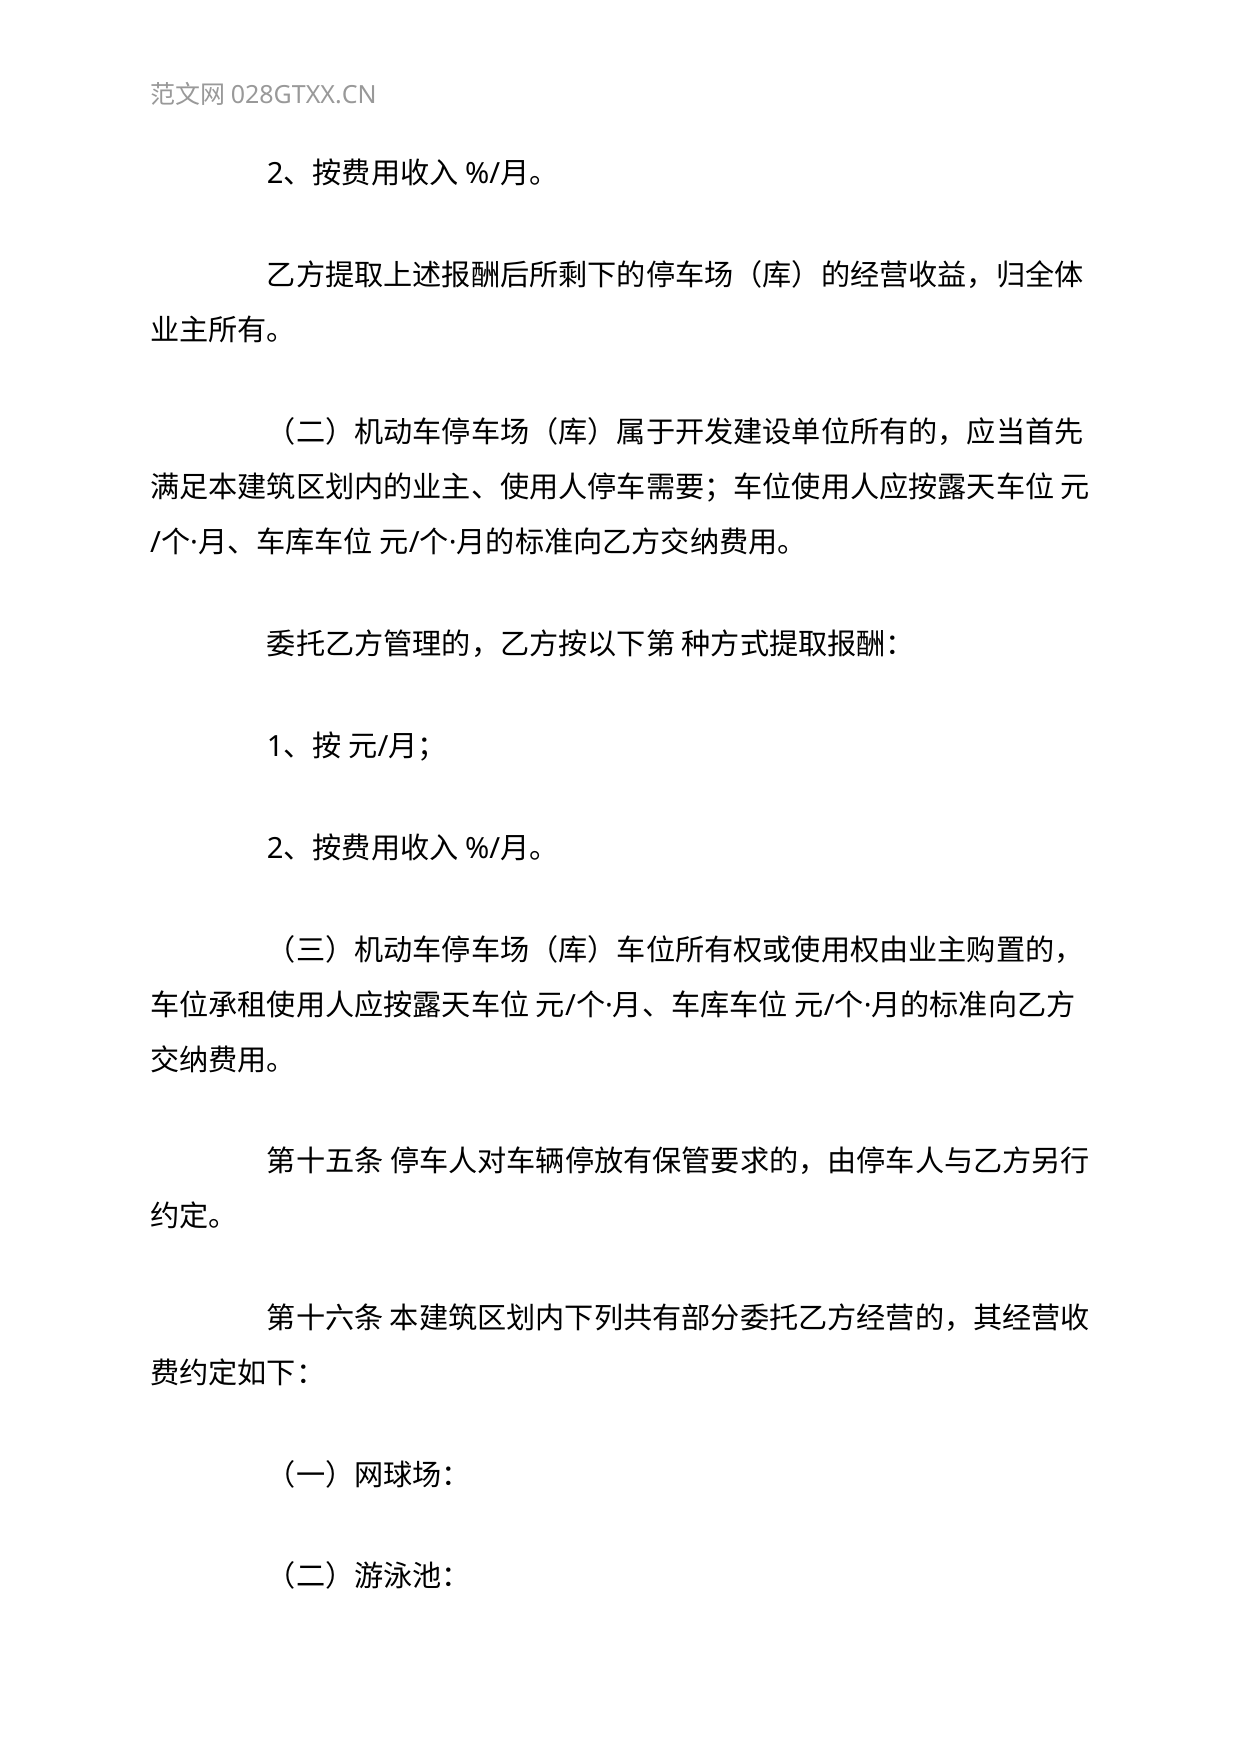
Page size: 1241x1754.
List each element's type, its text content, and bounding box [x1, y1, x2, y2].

text （二）机动车停车场（库）属于开发建设单位所有的，应当首先满足本建筑区划内的业主、使用人停车需要；车位使用人应按露天车位 元/个·月、车库车位 元/个·月的标准向乙方交纳费用。 [150, 409, 1090, 561]
text 第十五条 停车人对车辆停放有保管要求的，由停车人与乙方另行约定。 [150, 1138, 1090, 1235]
text （一）网球场： [150, 1451, 1090, 1493]
text 委托乙方管理的，乙方按以下第 种方式提取报酬： [150, 620, 1090, 663]
text （三）机动车停车场（库）车位所有权或使用权由业主购置的，车位承租使用人应按露天车位 元/个·月、车库车位 元/个·月的标准向乙方交纳费用。 [150, 926, 1090, 1078]
text 1、按 元/月； [150, 722, 1090, 764]
text 2、按费用收入 %/月。 [150, 150, 1090, 192]
text 乙方提取上述报酬后所剩下的停车场（库）的经营收益，归全体业主所有。 [150, 252, 1090, 349]
text 第十六条 本建筑区划内下列共有部分委托乙方经营的，其经营收费约定如下： [150, 1294, 1090, 1392]
text （二）游泳池： [150, 1553, 1090, 1595]
text 2、按费用收入 %/月。 [150, 824, 1090, 867]
